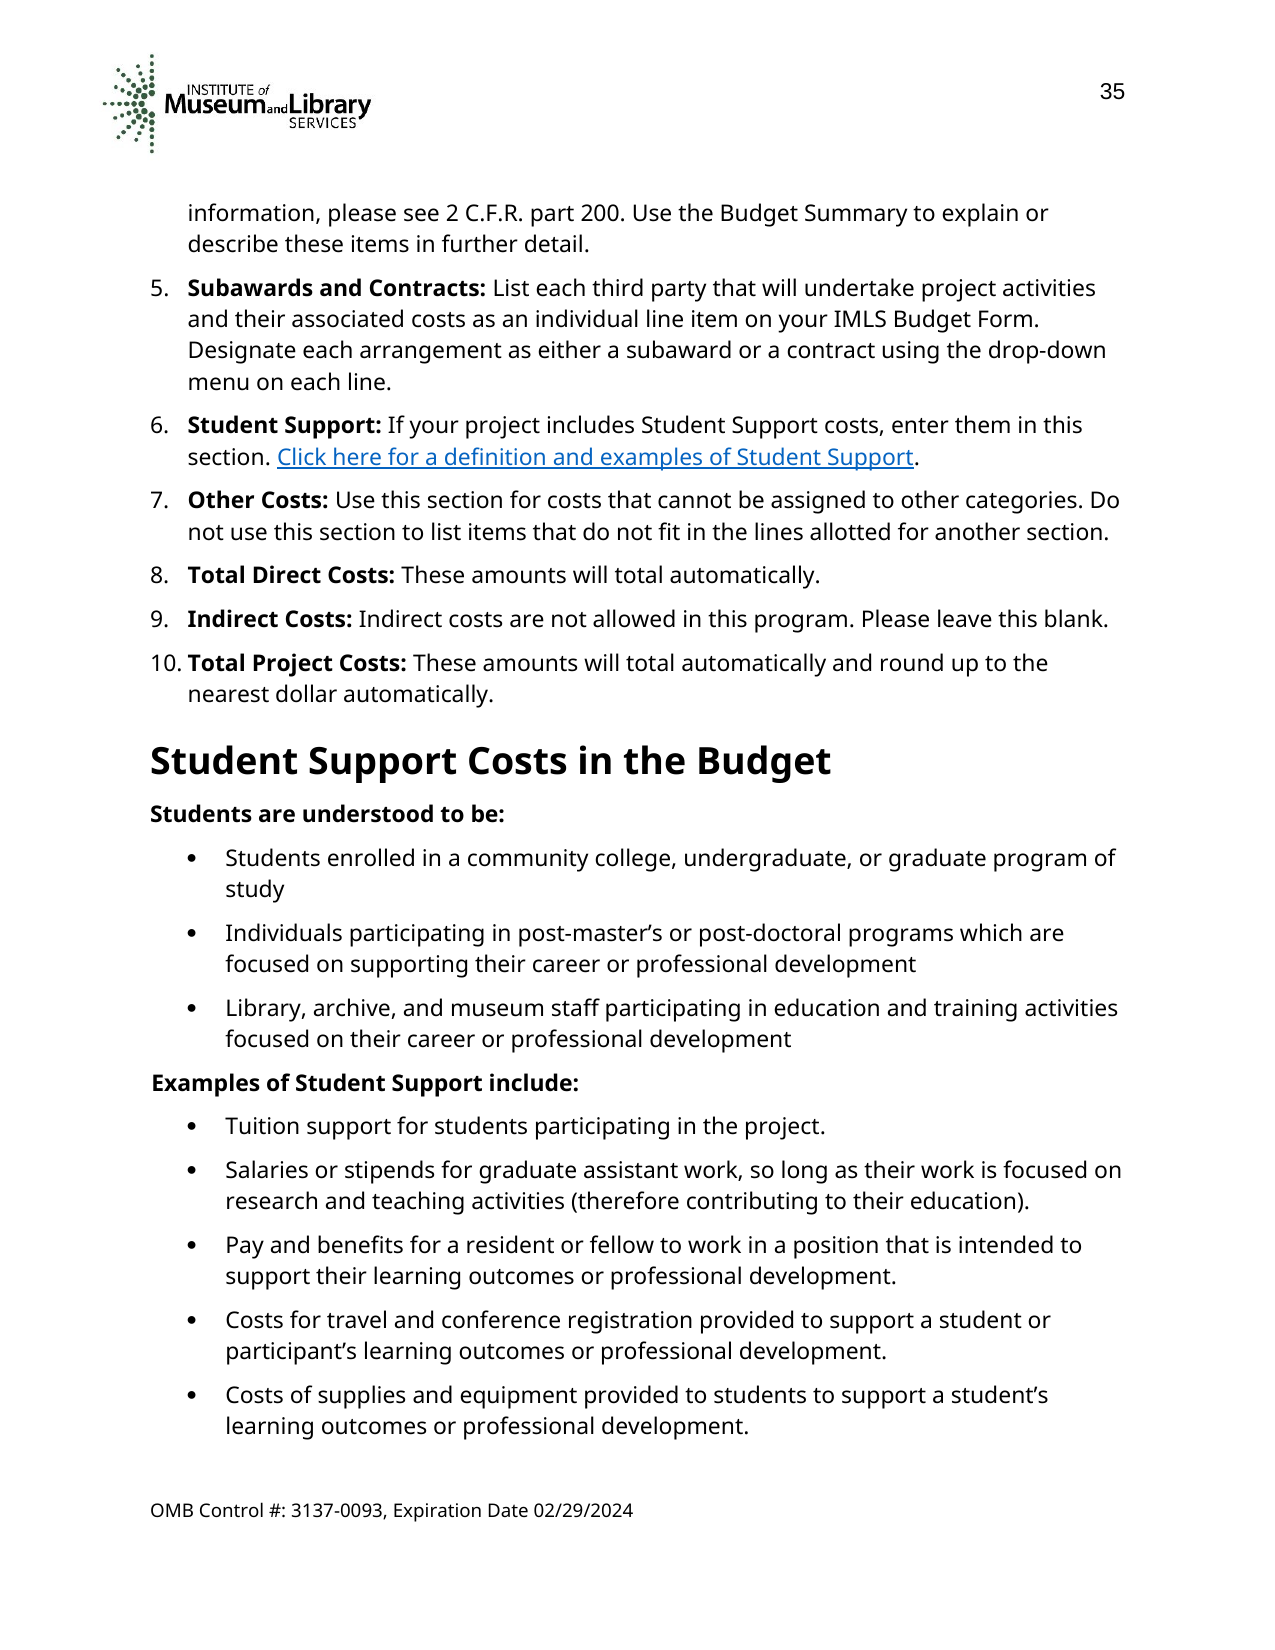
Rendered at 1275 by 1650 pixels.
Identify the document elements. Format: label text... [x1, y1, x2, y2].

list Costs for travel and conference registration provided to support a student or participant’s learning outcomes or professional development. [188, 1304, 1125, 1366]
list Subawards and Contracts: List each third party that will undertake project activities and their associated costs as an individual line item on your IMLS Budget Form. Designate each arrangement as either a subaward or a contract using the drop-down menu on each line. [150, 272, 1125, 397]
list Total Project Costs: These amounts will total automatically and round up to the nearest dollar automatically. [150, 647, 1125, 709]
list Student Support: If your project includes Student Support costs, enter them in this section. Click here for a definition and examples of Student Support. [150, 409, 1125, 472]
list Individuals participating in post-master’s or post-doctoral programs which are focused on supporting their career or professional development [188, 916, 1125, 979]
text Examples of Student Support include: [151, 1066, 1125, 1098]
list Salaries or stipends for graduate assistant work, so long as their work is focused on research and teaching activities (therefore contributing to their education). [188, 1154, 1125, 1216]
picture [99, 40, 380, 167]
list Other Costs: Use this section for costs that cannot be assigned to other categories. Do not use this section to list items that do not fit in the lines allotted for another section. [150, 484, 1125, 547]
list Library, archive, and museum staff participating in education and training activities focused on their career or professional development [188, 991, 1125, 1054]
list Total Direct Costs: These amounts will total automatically. [150, 559, 1125, 590]
list Students enrolled in a community college, undergraduate, or graduate program of study [188, 841, 1125, 904]
text Students are understood to be: [150, 798, 1125, 829]
list Costs of supplies and equipment provided to students to support a student’s learning outcomes or professional development. [188, 1379, 1125, 1441]
list Tuition support for students participating in the project. [188, 1110, 1125, 1141]
subtitle Student Support Costs in the Budget [150, 734, 1125, 785]
list Indirect Costs: Indirect costs are not allowed in this program. Please leave this blank. [150, 603, 1125, 634]
list Pay and benefits for a resident or fellow to work in a position that is intended to support their learning outcomes or professional development. [188, 1229, 1125, 1291]
